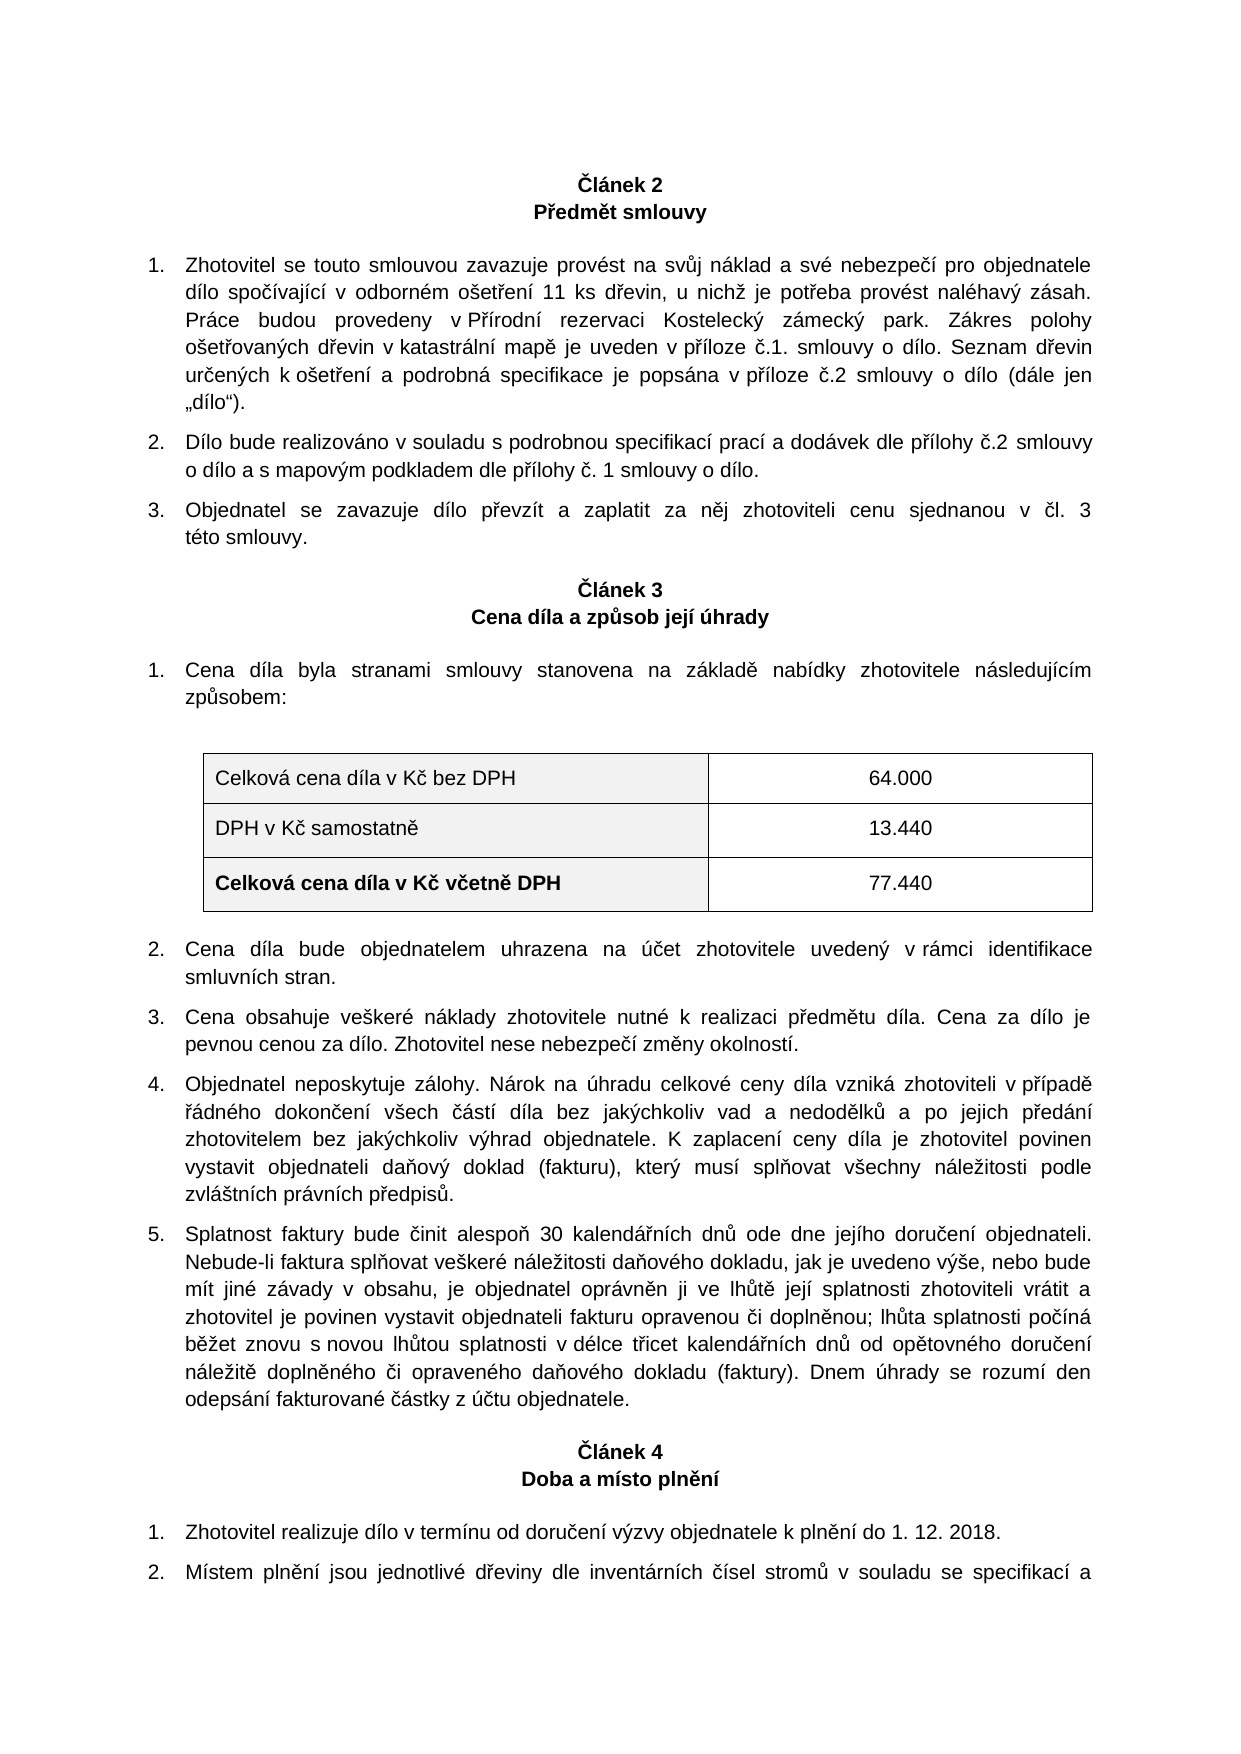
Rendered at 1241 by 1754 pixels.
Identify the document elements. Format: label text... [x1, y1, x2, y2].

text Článek 2 [148, 173, 1093, 197]
table_header Celková cena díla v Kč bez DPH [204, 754, 708, 803]
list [148, 1560, 1093, 1584]
list Cena díla byla stranami smlouvy stanovena na základě nabídky zhotovitele následujícím způsobem: [148, 658, 1093, 709]
list Splatnost faktury bude činit alespoň 30 kalendářních dnů ode dne jejího doručení objednateli. Nebude-li faktura splňovat veškeré náležitosti daňového dokladu, jak je uvedeno výše, nebo bude mít jiné závady v obsahu, je objednatel oprávněn ji ve lhůtě její splatnosti zhotoviteli vrátit a zhotovitel je povinen vystavit objednateli fakturu opravenou či doplněnou; lhůta splatnosti počíná běžet znovu s novou lhůtou splatnosti v délce třicet kalendářních dnů od opětovného doručení náležitě doplněného či opraveného daňového dokladu (faktury). Dnem úhrady se rozumí den odepsání fakturované částky z účtu objednatele. [148, 1222, 1093, 1411]
table_header 64.000 [709, 754, 1092, 803]
list Dílo bude realizováno v souladu s podrobnou specifikací prací a dodávek dle přílohy č.2 smlouvy o dílo a s mapovým podkladem dle přílohy č. 1 smlouvy o dílo. [148, 430, 1093, 482]
list Zhotovitel realizuje dílo v termínu od doručení výzvy objednatele k plnění do 1. 12. 2018. [148, 1520, 1093, 1544]
table_cell 13.440 [709, 804, 1092, 857]
list Objednatel se zavazuje dílo převzít a zaplatit za něj zhotoviteli cenu sjednanou v čl. 3 této smlouvy. [148, 498, 1093, 549]
text Článek 4 [148, 1440, 1093, 1464]
list Objednatel neposkytuje zálohy. Nárok na úhradu celkové ceny díla vzniká zhotoviteli v případě řádného dokončení všech částí díla bez jakýchkoliv vad a nedodělků a po jejich předání zhotovitelem bez jakýchkoliv výhrad objednatele. K zaplacení ceny díla je zhotovitel povinen vystavit objednateli daňový doklad (fakturu), který musí splňovat všechny náležitosti podle zvláštních právních předpisů. [148, 1072, 1093, 1206]
table_cell 77.440 [709, 858, 1092, 911]
text Cena díla a způsob její úhrady [148, 605, 1093, 629]
list Zhotovitel se touto smlouvou zavazuje provést na svůj náklad a své nebezpečí pro objednatele dílo spočívající v odborném ošetření 11 ks dřevin, u nichž je potřeba provést naléhavý zásah. Práce budou provedeny v Přírodní rezervaci Kostelecký zámecký park. Zákres polohy ošetřovaných dřevin v katastrální mapě je uveden v příloze č.1. smlouvy o dílo. Seznam dřevin určených k ošetření a podrobná specifikace je popsána v příloze č.2 smlouvy o dílo (dále jen „dílo“). [148, 253, 1093, 414]
list Cena obsahuje veškeré náklady zhotovitele nutné k realizaci předmětu díla. Cena za dílo je pevnou cenou za dílo. Zhotovitel nese nebezpečí změny okolností. [148, 1005, 1093, 1056]
text Doba a místo plnění [148, 1467, 1093, 1491]
text Článek 3 [148, 578, 1093, 602]
list Cena díla bude objednatelem uhrazena na účet zhotovitele uvedený v rámci identifikace smluvních stran. [148, 937, 1093, 989]
table_cell DPH v Kč samostatně [204, 804, 708, 857]
table_cell Celková cena díla v Kč včetně DPH [204, 858, 708, 911]
text Předmět smlouvy [148, 200, 1093, 224]
